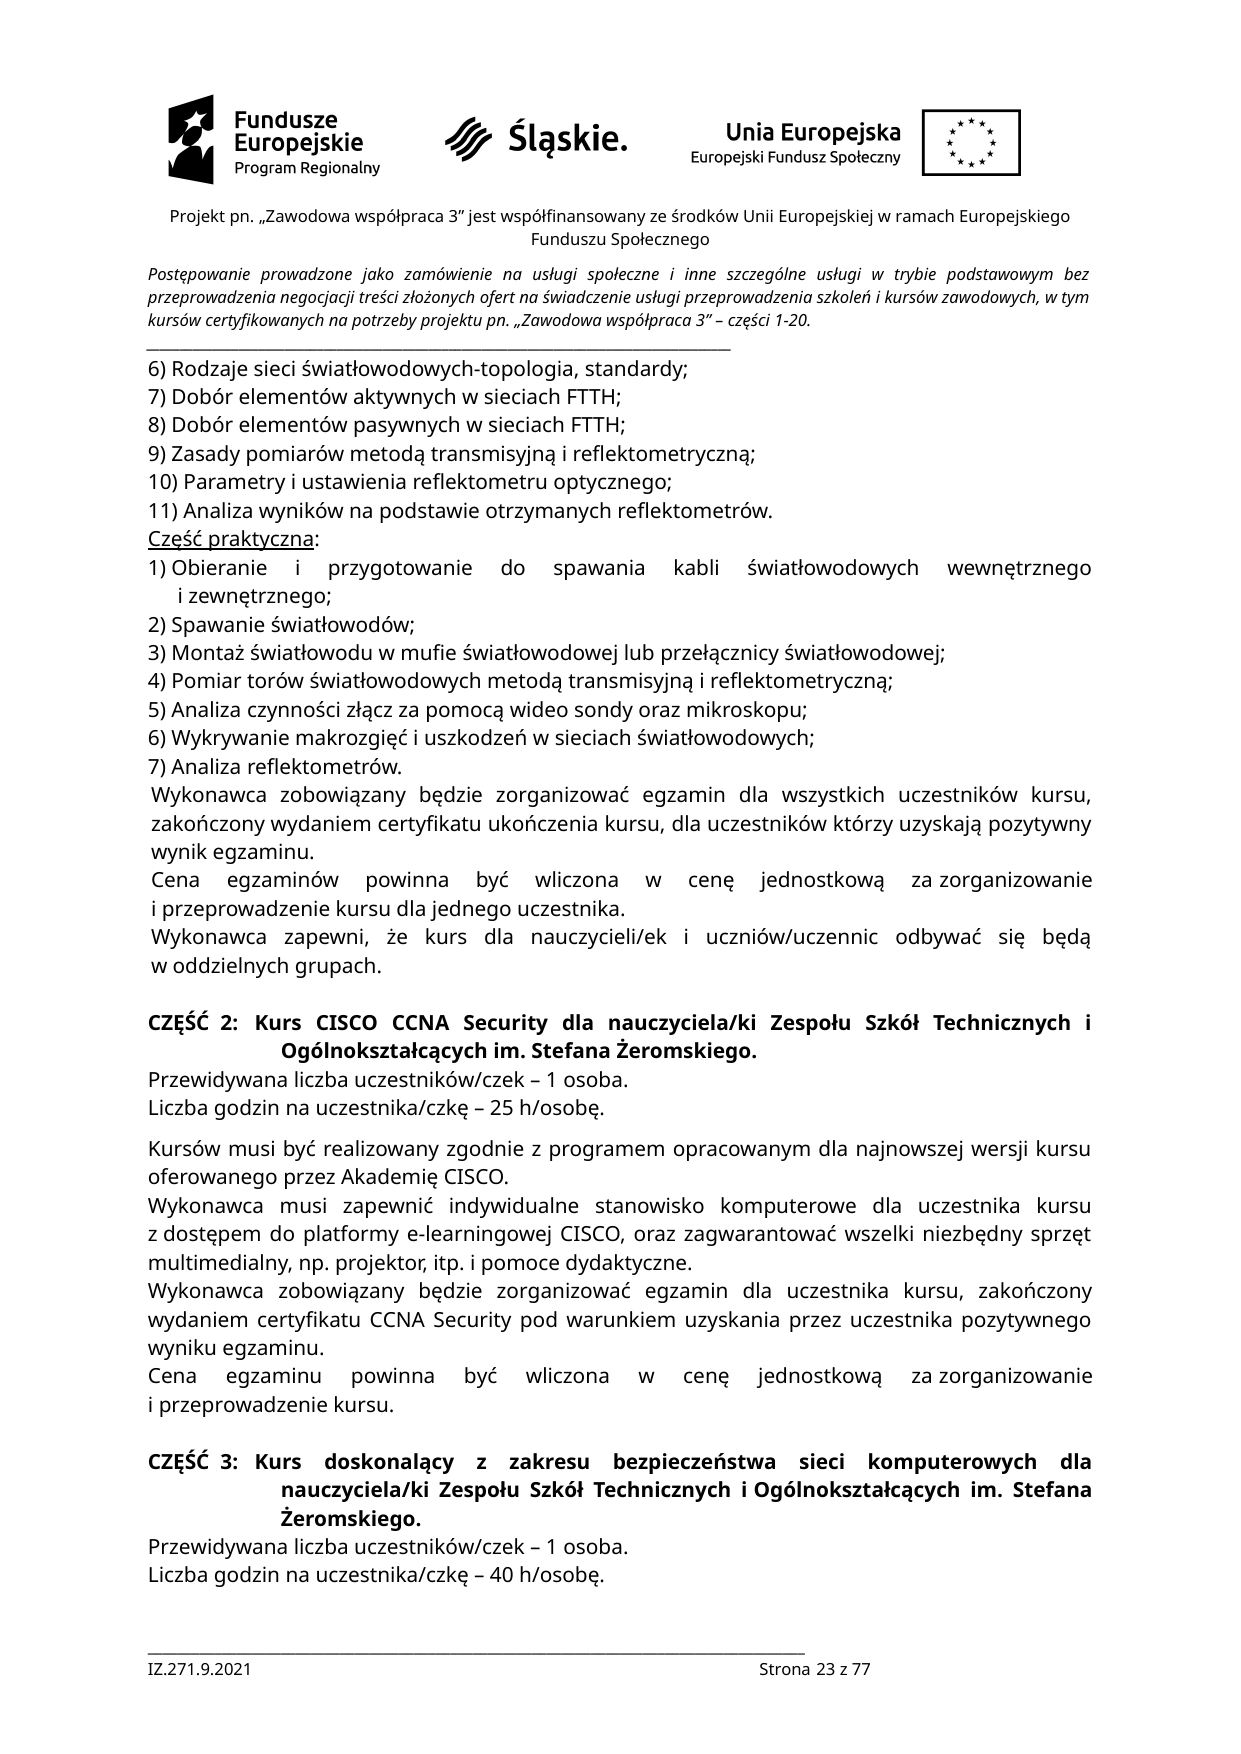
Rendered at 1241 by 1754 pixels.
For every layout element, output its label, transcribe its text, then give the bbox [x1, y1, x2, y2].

text Cena egzaminów powinna być wliczona w cenę jednostkową za zorganizowanie i przeprowadzenie kursu dla jednego uczestnika. [151, 866, 1093, 922]
text Wykonawca zobowiązany będzie zorganizować egzamin dla uczestnika kursu, zakończony wydaniem certyfikatu CCNA Security pod warunkiem uzyskania przez uczestnika pozytywnego wyniku egzaminu. [148, 1276, 1093, 1362]
text Kursów musi być realizowany zgodnie z programem opracowanym dla najnowszej wersji kursu oferowanego przez Akademię CISCO. [148, 1134, 1093, 1191]
text 7) Analiza reflektometrów. [148, 752, 1093, 780]
text Cena egzaminu powinna być wliczona w cenę jednostkową za zorganizowanie i przeprowadzenie kursu. [148, 1362, 1093, 1418]
text 8) Dobór elementów pasywnych w sieciach FTTH; [148, 411, 1093, 439]
text Wykonawca zobowiązany będzie zorganizować egzamin dla wszystkich uczestników kursu, zakończony wydaniem certyfikatu ukończenia kursu, dla uczestników którzy uzyskają pozytywny wynik egzaminu. [151, 780, 1093, 866]
text 11) Analiza wyników na podstawie otrzymanych reflektometrów. [148, 496, 1093, 524]
picture [147, 73, 1042, 205]
text 6) Rodzaje sieci światłowodowych-topologia, standardy; [148, 354, 1093, 382]
text 1) Obieranie i przygotowanie do spawania kabli światłowodowych wewnętrznego i zewnętrznego; [148, 553, 1093, 610]
list CZĘŚĆ 2: Kurs CISCO CCNA Security dla nauczyciela/ki Zespołu Szkół Technicznych i Ogólnokształcących im. Stefana Żeromskiego. [148, 1008, 1093, 1065]
text Wykonawca zapewni, że kurs dla nauczycieli/ek i uczniów/uczennic odbywać się będą w oddzielnych grupach. [151, 922, 1093, 979]
text 10) Parametry i ustawienia reflektometru optycznego; [148, 467, 1093, 496]
text 4) Pomiar torów światłowodowych metodą transmisyjną i reflektometryczną; [148, 667, 1093, 695]
text 9) Zasady pomiarów metodą transmisyjną i reflektometryczną; [148, 439, 1093, 467]
text 2) Spawanie światłowodów; [148, 610, 1093, 638]
text Przewidywana liczba uczestników/czek – 1 osoba. [148, 1532, 1093, 1561]
text Liczba godzin na uczestnika/czkę – 40 h/osobę. [148, 1561, 1093, 1589]
text 5) Analiza czynności złącz za pomocą wideo sondy oraz mikroskopu; [148, 695, 1093, 723]
text 6) Wykrywanie makrozgięć i uszkodzeń w sieciach światłowodowych; [148, 723, 1093, 752]
text Część praktyczna: [148, 524, 1093, 553]
list CZĘŚĆ 3: Kurs doskonalący z zakresu bezpieczeństwa sieci komputerowych dla nauczyciela/ki Zespołu Szkół Technicznych i Ogólnokształcących im. Stefana Żeromskiego. [148, 1447, 1093, 1532]
text Przewidywana liczba uczestników/czek – 1 osoba. [148, 1065, 1093, 1093]
text Liczba godzin na uczestnika/czkę – 25 h/osobę. [148, 1093, 1093, 1122]
text 3) Montaż światłowodu w mufie światłowodowej lub przełącznicy światłowodowej; [148, 638, 1093, 667]
text 7) Dobór elementów aktywnych w sieciach FTTH; [148, 382, 1093, 411]
text Wykonawca musi zapewnić indywidualne stanowisko komputerowe dla uczestnika kursu z dostępem do platformy e-learningowej CISCO, oraz zagwarantować wszelki niezbędny sprzęt multimedialny, np. projektor, itp. i pomoce dydaktyczne. [148, 1191, 1093, 1276]
